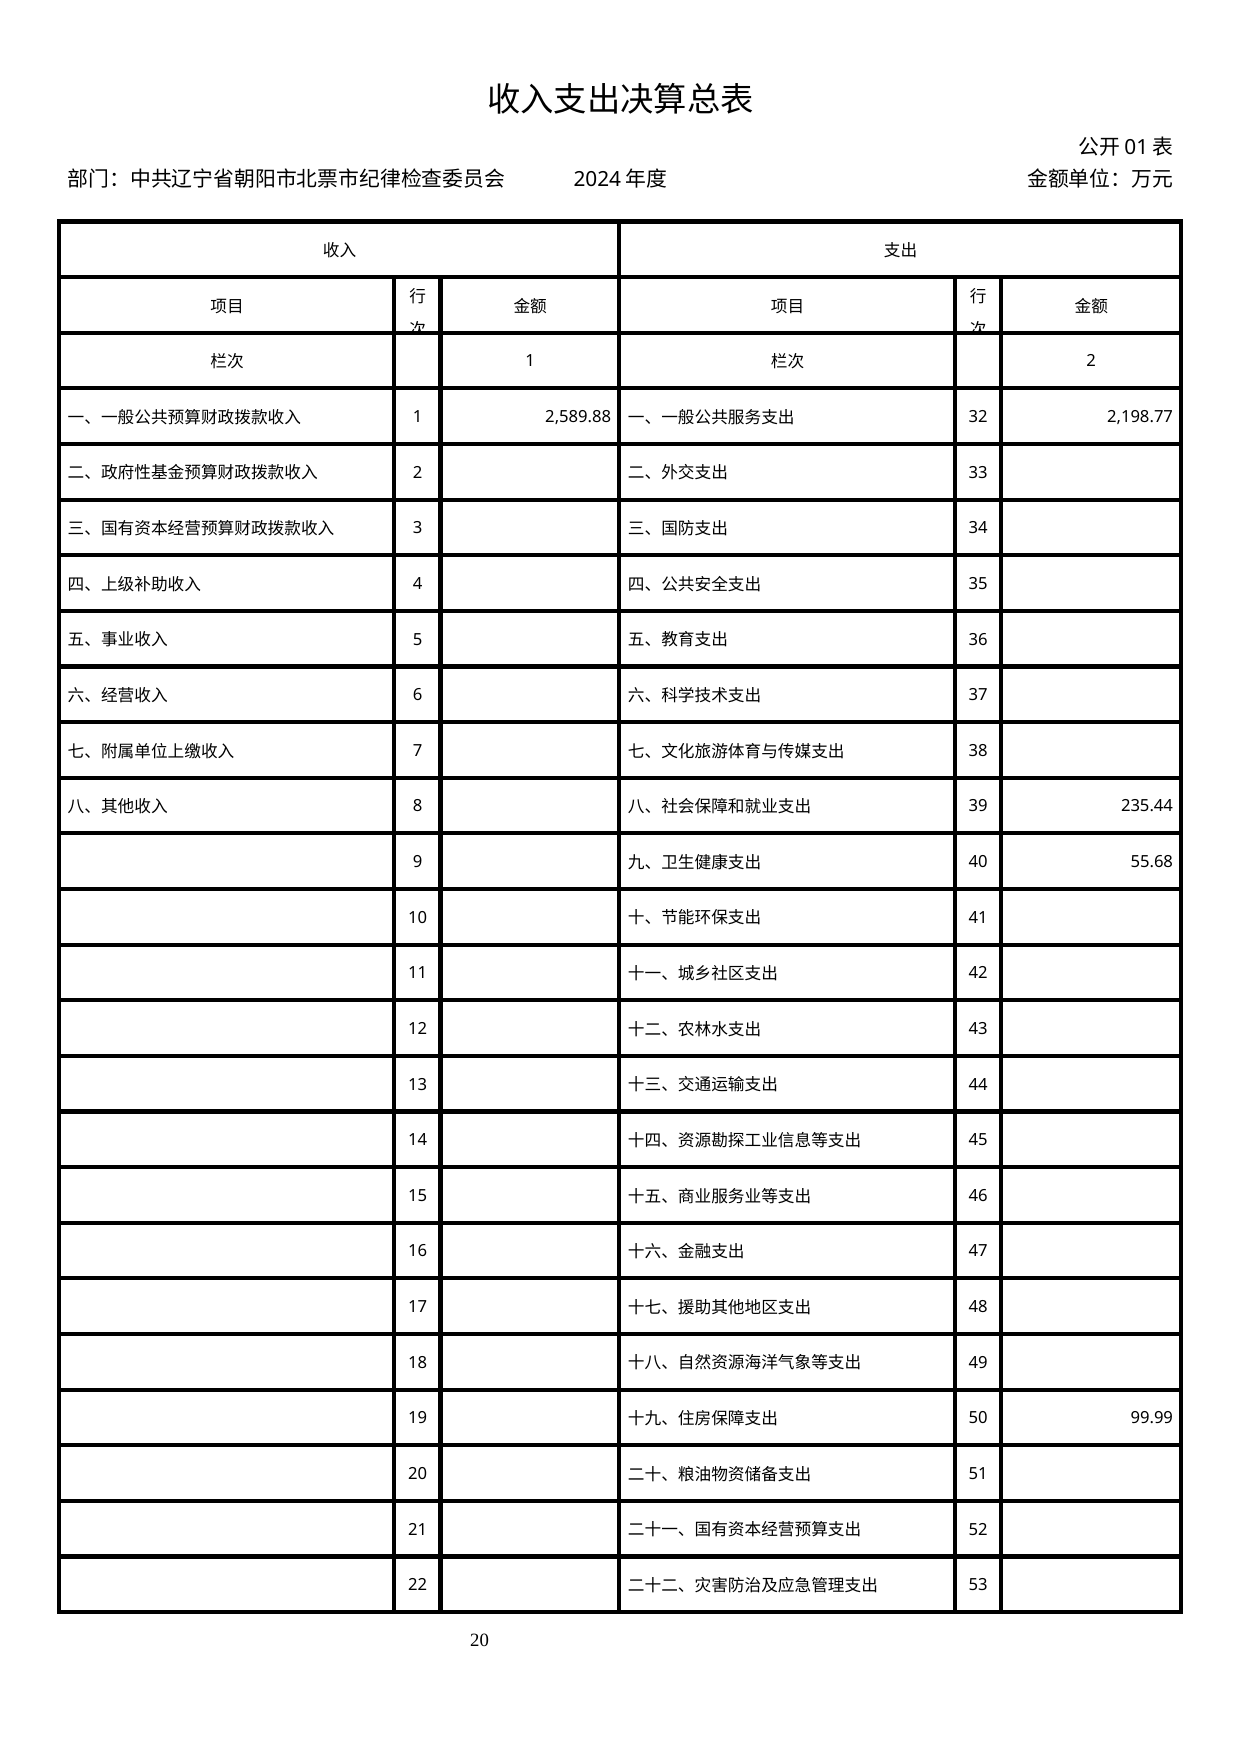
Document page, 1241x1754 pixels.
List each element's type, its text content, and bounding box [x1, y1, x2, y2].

table_cell [61, 1559, 392, 1610]
table_cell [443, 1114, 617, 1165]
table_cell 14 [396, 1114, 438, 1165]
table_cell 32 [957, 390, 999, 442]
table_cell 6 [396, 669, 438, 720]
table_cell 十六、金融支出 [621, 1225, 953, 1276]
table_cell 22 [396, 1559, 438, 1610]
table_cell 36 [957, 613, 999, 664]
table_cell 九、卫生健康支出 [621, 835, 953, 887]
table_cell [1003, 1559, 1179, 1610]
table_cell 三、国有资本经营预算财政拨款收入 [61, 502, 392, 553]
table_cell 2024年度 [516, 162, 724, 194]
table_cell 二、外交支出 [621, 446, 953, 497]
table_cell 15 [396, 1169, 438, 1221]
table_cell 46 [957, 1169, 999, 1221]
table_cell [1003, 1114, 1179, 1165]
table_cell 4 [396, 557, 438, 609]
table_cell [443, 1058, 617, 1109]
table_cell 21 [396, 1503, 438, 1554]
table_cell 7 [396, 724, 438, 776]
table_cell [61, 947, 392, 998]
table_cell [443, 1225, 617, 1276]
table_cell [1003, 724, 1179, 776]
table_cell 十九、住房保障支出 [621, 1392, 953, 1443]
table_cell 五、教育支出 [621, 613, 953, 664]
table_cell [61, 1225, 392, 1276]
table_cell [443, 1336, 617, 1387]
table_cell 19 [396, 1392, 438, 1443]
table_cell 45 [957, 1114, 999, 1165]
table_cell [61, 891, 392, 942]
table_cell 35 [957, 557, 999, 609]
table_cell 八、其他收入 [61, 780, 392, 831]
table_cell [1003, 1225, 1179, 1276]
table_cell [396, 335, 438, 386]
table_cell 二十、粮油物资储备支出 [621, 1447, 953, 1499]
table_cell 2,589.88 [443, 390, 617, 442]
table_cell 18 [396, 1336, 438, 1387]
table_cell 2 [1003, 335, 1179, 386]
table_cell [1003, 502, 1179, 553]
table_cell [61, 1169, 392, 1221]
table_cell 三、国防支出 [621, 502, 953, 553]
table_cell 44 [957, 1058, 999, 1109]
table_cell 十二、农林水支出 [621, 1002, 953, 1054]
table_cell [443, 835, 617, 887]
table_cell 13 [396, 1058, 438, 1109]
table_cell 55.68 [1003, 835, 1179, 887]
table_cell [443, 502, 617, 553]
table_cell 八、社会保障和就业支出 [621, 780, 953, 831]
table_cell 十三、交通运输支出 [621, 1058, 953, 1109]
table_cell [1003, 891, 1179, 942]
table_cell 十、节能环保支出 [621, 891, 953, 942]
table_cell 41 [957, 891, 999, 942]
table_cell 七、文化旅游体育与传媒支出 [621, 724, 953, 776]
table_cell [443, 947, 617, 998]
table_cell 栏次 [621, 335, 953, 386]
table_cell 99.99 [1003, 1392, 1179, 1443]
table_cell [1003, 1336, 1179, 1387]
table_cell 一、一般公共服务支出 [621, 390, 953, 442]
table_cell 235.44 [1003, 780, 1179, 831]
table_cell 38 [957, 724, 999, 776]
table_cell [1003, 557, 1179, 609]
table_cell [443, 1392, 617, 1443]
table_cell [443, 446, 617, 497]
table_cell [443, 1280, 617, 1332]
table_cell 六、经营收入 [61, 669, 392, 720]
table_cell [443, 1169, 617, 1221]
table_cell [61, 1392, 392, 1443]
table_cell [61, 1503, 392, 1554]
table_cell 9 [396, 835, 438, 887]
table_cell 52 [957, 1503, 999, 1554]
table_cell 项目 [621, 279, 953, 331]
table_cell 2 [396, 446, 438, 497]
table_cell [1003, 947, 1179, 998]
table_cell 8 [396, 780, 438, 831]
table_cell [1003, 1058, 1179, 1109]
table_cell 部门：中共辽宁省朝阳市北票市纪律检查委员会 [59, 162, 516, 194]
table_cell 2,198.77 [1003, 390, 1179, 442]
table_cell 四、上级补助收入 [61, 557, 392, 609]
table_cell [443, 613, 617, 664]
table_cell [443, 669, 617, 720]
table_header 收入 [61, 224, 617, 275]
table_cell [61, 1114, 392, 1165]
table_cell [61, 1447, 392, 1499]
table_cell 40 [957, 835, 999, 887]
table_cell [443, 780, 617, 831]
table_cell 20 [396, 1447, 438, 1499]
table_cell 行次 [957, 279, 999, 331]
table_cell [61, 1058, 392, 1109]
table_cell 51 [957, 1447, 999, 1499]
table_cell 十五、商业服务业等支出 [621, 1169, 953, 1221]
table_cell [443, 724, 617, 776]
table_cell 1 [396, 390, 438, 442]
table_cell [61, 1280, 392, 1332]
table_cell 43 [957, 1002, 999, 1054]
table_cell 42 [957, 947, 999, 998]
table_cell 十四、资源勘探工业信息等支出 [621, 1114, 953, 1165]
table_cell 栏次 [61, 335, 392, 386]
table_cell 53 [957, 1559, 999, 1610]
table_cell 16 [396, 1225, 438, 1276]
table_cell 47 [957, 1225, 999, 1276]
table_cell 33 [957, 446, 999, 497]
table_cell 二十二、灾害防治及应急管理支出 [621, 1559, 953, 1610]
table_cell 五、事业收入 [61, 613, 392, 664]
table_cell [443, 1559, 617, 1610]
table_cell [1003, 1280, 1179, 1332]
table_cell [443, 1503, 617, 1554]
table_cell 39 [957, 780, 999, 831]
table_cell 二十一、国有资本经营预算支出 [621, 1503, 953, 1554]
table_cell 项目 [61, 279, 392, 331]
table_cell 37 [957, 669, 999, 720]
table_cell 49 [957, 1336, 999, 1387]
table_cell [61, 1336, 392, 1387]
table_cell [61, 1002, 392, 1054]
table_cell [1003, 669, 1179, 720]
table_cell 十一、城乡社区支出 [621, 947, 953, 998]
table_cell 六、科学技术支出 [621, 669, 953, 720]
table_cell 34 [957, 502, 999, 553]
table_cell 四、公共安全支出 [621, 557, 953, 609]
table_cell [1003, 613, 1179, 664]
table_cell 金额单位：万元 [724, 162, 1181, 194]
table_cell 金额 [1003, 279, 1179, 331]
table_cell [957, 335, 999, 386]
table_cell 1 [443, 335, 617, 386]
table_cell [1003, 1169, 1179, 1221]
table_cell [443, 1002, 617, 1054]
table_cell 11 [396, 947, 438, 998]
table_cell 48 [957, 1280, 999, 1332]
table_cell 十八、自然资源海洋气象等支出 [621, 1336, 953, 1387]
table_cell 12 [396, 1002, 438, 1054]
table_cell [443, 1447, 617, 1499]
table_cell [443, 891, 617, 942]
text 收入支出决算总表 [59, 64, 1181, 129]
table_cell 17 [396, 1280, 438, 1332]
table_cell 二、政府性基金预算财政拨款收入 [61, 446, 392, 497]
table_cell [443, 557, 617, 609]
table_cell 10 [396, 891, 438, 942]
table_cell 50 [957, 1392, 999, 1443]
table_cell 3 [396, 502, 438, 553]
table_cell 一、一般公共预算财政拨款收入 [61, 390, 392, 442]
table_cell 行次 [396, 279, 438, 331]
table_cell 金额 [443, 279, 617, 331]
table_cell [61, 835, 392, 887]
table_cell [1003, 1503, 1179, 1554]
table_cell [1003, 1002, 1179, 1054]
table_cell [1003, 1447, 1179, 1499]
table_cell 七、附属单位上缴收入 [61, 724, 392, 776]
table_cell 5 [396, 613, 438, 664]
table_header 公开01表 [59, 129, 1181, 162]
table_header 支出 [621, 224, 1179, 275]
table_cell [1003, 446, 1179, 497]
table_cell 十七、援助其他地区支出 [621, 1280, 953, 1332]
